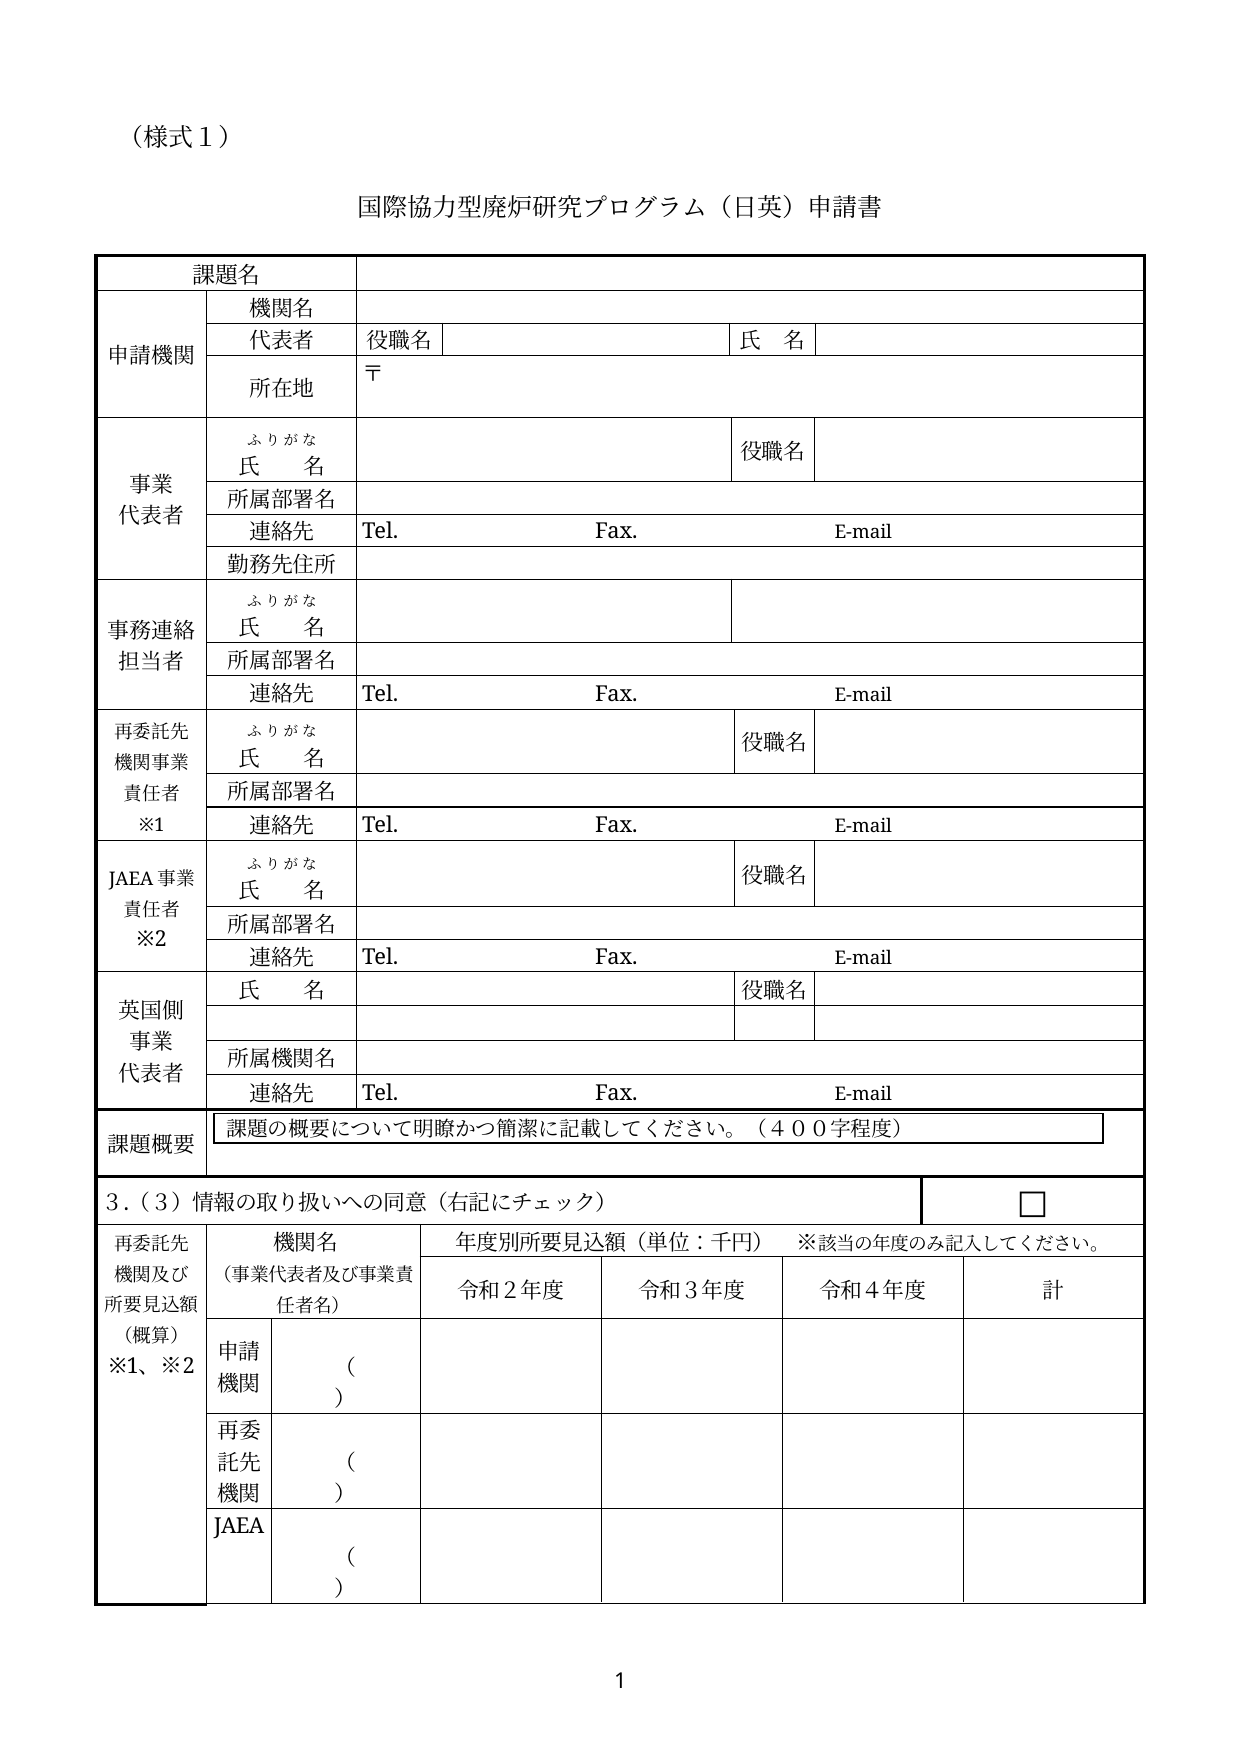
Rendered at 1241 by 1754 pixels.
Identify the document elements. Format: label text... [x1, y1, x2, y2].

table_cell Tel. Fax. E-mail [357, 808, 1143, 840]
table_cell 令和４年度 [783, 1257, 963, 1318]
table_cell 課題概要 [98, 1111, 206, 1175]
table_cell 勤務先住所 [207, 547, 356, 578]
table_cell ふ り が な 氏 名 [207, 580, 356, 642]
table_cell 〒 [357, 356, 1143, 417]
table_cell [602, 1319, 782, 1413]
table_cell [782, 1509, 963, 1603]
text 国際協力型廃炉研究プログラム（日英）申請書 [118, 188, 1122, 224]
table_cell 所属機関名 [207, 1041, 356, 1074]
table_cell 氏 名 [207, 972, 356, 1005]
table_cell 連絡先 [207, 940, 356, 971]
table_cell [357, 610, 731, 642]
table_cell [815, 972, 1143, 1005]
table_cell [207, 1006, 356, 1040]
table_cell [964, 1414, 1143, 1508]
table_cell 事業 代表者 [98, 418, 206, 578]
table_cell 役職名 [735, 972, 814, 1005]
table_cell [357, 291, 1143, 322]
table_cell [357, 972, 734, 1005]
table_cell 計 [964, 1257, 1143, 1318]
table_cell [815, 841, 1143, 906]
table_cell [964, 1319, 1143, 1413]
table_cell 令和２年度 [421, 1257, 601, 1318]
table_cell 連絡先 [207, 676, 356, 709]
table_cell [421, 1509, 601, 1603]
table_cell Tel. Fax. E-mail [357, 515, 1143, 546]
table_cell [357, 774, 1143, 806]
table_cell [357, 1041, 1143, 1074]
table_cell [601, 1509, 782, 1603]
table_cell [357, 580, 731, 610]
table_cell [963, 1509, 1143, 1603]
table_cell 再委託先 機関及び 所要見込額（概算） ※1、※2 [98, 1225, 206, 1603]
table_cell 所属部署名 [207, 482, 356, 513]
table_cell [783, 1414, 963, 1508]
table_cell [783, 1319, 963, 1413]
table_cell ふ り が な 氏 名 [207, 710, 356, 772]
table_cell 所属部署名 [207, 774, 356, 806]
table_cell 役職名 [357, 324, 442, 355]
table_cell 連絡先 [207, 515, 356, 546]
table_cell JAEA事業 責任者 ※2 [98, 841, 206, 971]
table_cell [815, 710, 1143, 772]
table_cell [443, 324, 729, 355]
table_cell 役職名 [732, 418, 814, 481]
table_cell [816, 324, 1143, 355]
table_cell 連絡先 [207, 808, 356, 840]
table_cell [357, 907, 1143, 939]
table_cell 申請機関 [98, 291, 206, 417]
table_cell Tel. Fax. E-mail [357, 940, 1143, 971]
table_cell Tel. Fax. E-mail [357, 676, 1143, 709]
table_cell ふ り が な 氏 名 [207, 841, 356, 906]
table_cell 申請 機関 [207, 1319, 271, 1413]
table_cell [421, 1319, 601, 1413]
table_header [357, 257, 1143, 290]
table_cell [815, 418, 1143, 481]
table_cell 令和３年度 [602, 1257, 782, 1318]
table_cell [357, 418, 731, 449]
table_cell [357, 1006, 734, 1040]
table_cell 氏 名 [730, 324, 815, 355]
table_cell 所在地 [207, 356, 356, 417]
table_cell 所属部署名 [207, 907, 356, 939]
table_cell [602, 1414, 782, 1508]
table_cell ３.（３）情報の取り扱いへの同意（右記にチェック） [98, 1178, 920, 1224]
table_cell 機関名 （事業代表者及び事業責任者名） [207, 1225, 420, 1318]
table_cell 再委託先機関 [207, 1414, 271, 1508]
table_cell （ ） [272, 1414, 420, 1508]
table_cell [732, 580, 1143, 642]
table_cell [735, 1006, 814, 1040]
table_cell （ ） [272, 1509, 420, 1603]
table_cell [207, 1111, 1143, 1175]
table_cell 再委託先 機関事業 責任者 ※1 [98, 710, 206, 840]
table_cell [421, 1414, 601, 1508]
table_cell 事務連絡担当者 [98, 580, 206, 709]
table_header 課題名 [98, 257, 356, 290]
table_cell [357, 449, 731, 481]
table_cell JAEA [207, 1509, 271, 1603]
table_cell [357, 874, 734, 906]
table_cell [357, 482, 1143, 513]
table_cell ふ り が な 氏 名 [207, 418, 356, 481]
table_cell 年度別所要見込額（単位：千円） ※該当の年度のみ記入してください。 [421, 1225, 1143, 1256]
table_cell [815, 1006, 1143, 1040]
table_cell 所属部署名 [207, 643, 356, 675]
table_cell [357, 643, 1143, 675]
table_cell [357, 547, 1143, 578]
table_cell □ [923, 1178, 1143, 1224]
subtitle （様式１） [118, 118, 1122, 154]
table_cell 役職名 [735, 841, 814, 906]
table_cell [357, 841, 734, 874]
table_cell [357, 710, 734, 772]
table_cell 英国側 事業 代表者 [98, 972, 206, 1108]
table_cell 代表者 [207, 324, 356, 355]
table_cell 役職名 [735, 710, 814, 772]
table_cell 機関名 [207, 291, 356, 322]
table_cell 連絡先 [207, 1075, 356, 1108]
table_cell （ ） [272, 1319, 420, 1413]
table_cell Tel. Fax. E-mail [357, 1075, 1143, 1108]
